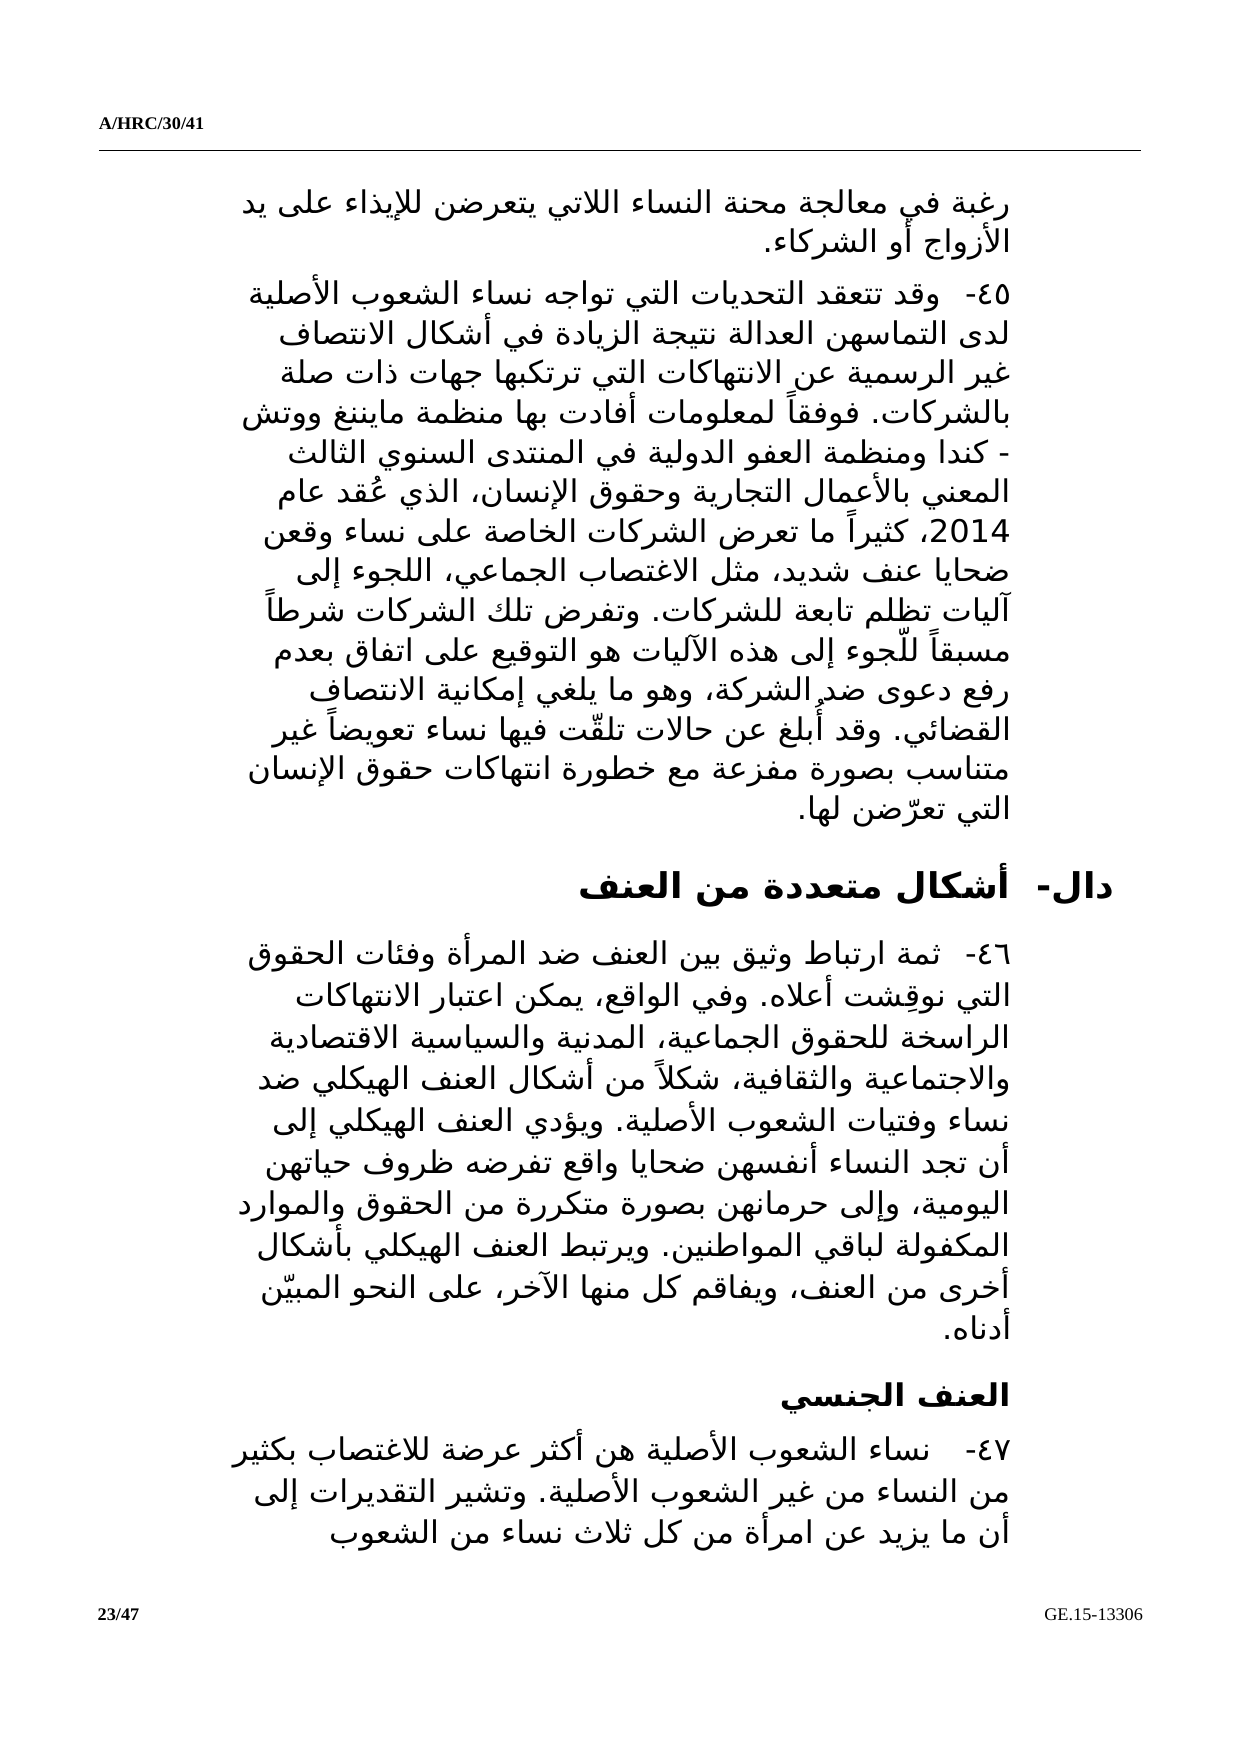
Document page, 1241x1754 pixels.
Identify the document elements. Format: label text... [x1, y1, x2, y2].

text ٤٥- وقد تتعقد التحديات التي تواجه نساء الشعوب الأصلية لدى التماسهن العدالة نتيجة الزيادة في أشكال الانتصاف غير الرسمية عن الانتهاكات التي ترتكبها جهات ذات صلة بالشركات. فوفقاً لمعلومات أفادت بها منظمة مايننغ ووتش - كندا ومنظمة العفو الدولية في المنتدى السنوي الثالث المعني بالأعمال التجارية وحقوق الإنسان، الذي عُقد عام 2014، كثيراً ما تعرض الشركات الخاصة على نساء وقعن ضحايا عنف شديد، مثل الاغتصاب الجماعي، اللجوء إلى آليات تظلم تابعة للشركات. وتفرض تلك الشركات شرطاً مسبقاً للّجوء إلى هذه الآليات هو التوقيع على اتفاق بعدم رفع دعوى ضد الشركة، وهو ما يلغي إمكانية الانتصاف القضائي. وقد أُبلغ عن حالات تلقّت فيها نساء تعويضاً غير متناسب بصورة مفزعة مع خطورة انتهاكات حقوق الإنسان التي تعرّضن لها. [229, 273, 1011, 827]
text دال- أشكال متعددة من العنف [229, 865, 1143, 906]
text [229, 181, 1011, 261]
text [229, 1427, 1011, 1552]
text ٤٦- ثمة ارتباط وثيق بين العنف ضد المرأة وفئات الحقوق التي نوقِشت أعلاه. وفي الواقع، يمكن اعتبار الانتهاكات الراسخة للحقوق الجماعية، المدنية والسياسية الاقتصادية والاجتماعية والثقافية، شكلاً من أشكال العنف الهيكلي ضد نساء وفتيات الشعوب الأصلية. ويؤدي العنف الهيكلي إلى أن تجد النساء أنفسهن ضحايا واقع تفرضه ظروف حياتهن اليومية، وإلى حرمانهن بصورة متكررة من الحقوق والموارد المكفولة لباقي المواطنين. ويرتبط العنف الهيكلي بأشكال أخرى من العنف، ويفاقم كل منها الآخر، على النحو المبيّن أدناه. [229, 931, 1011, 1348]
